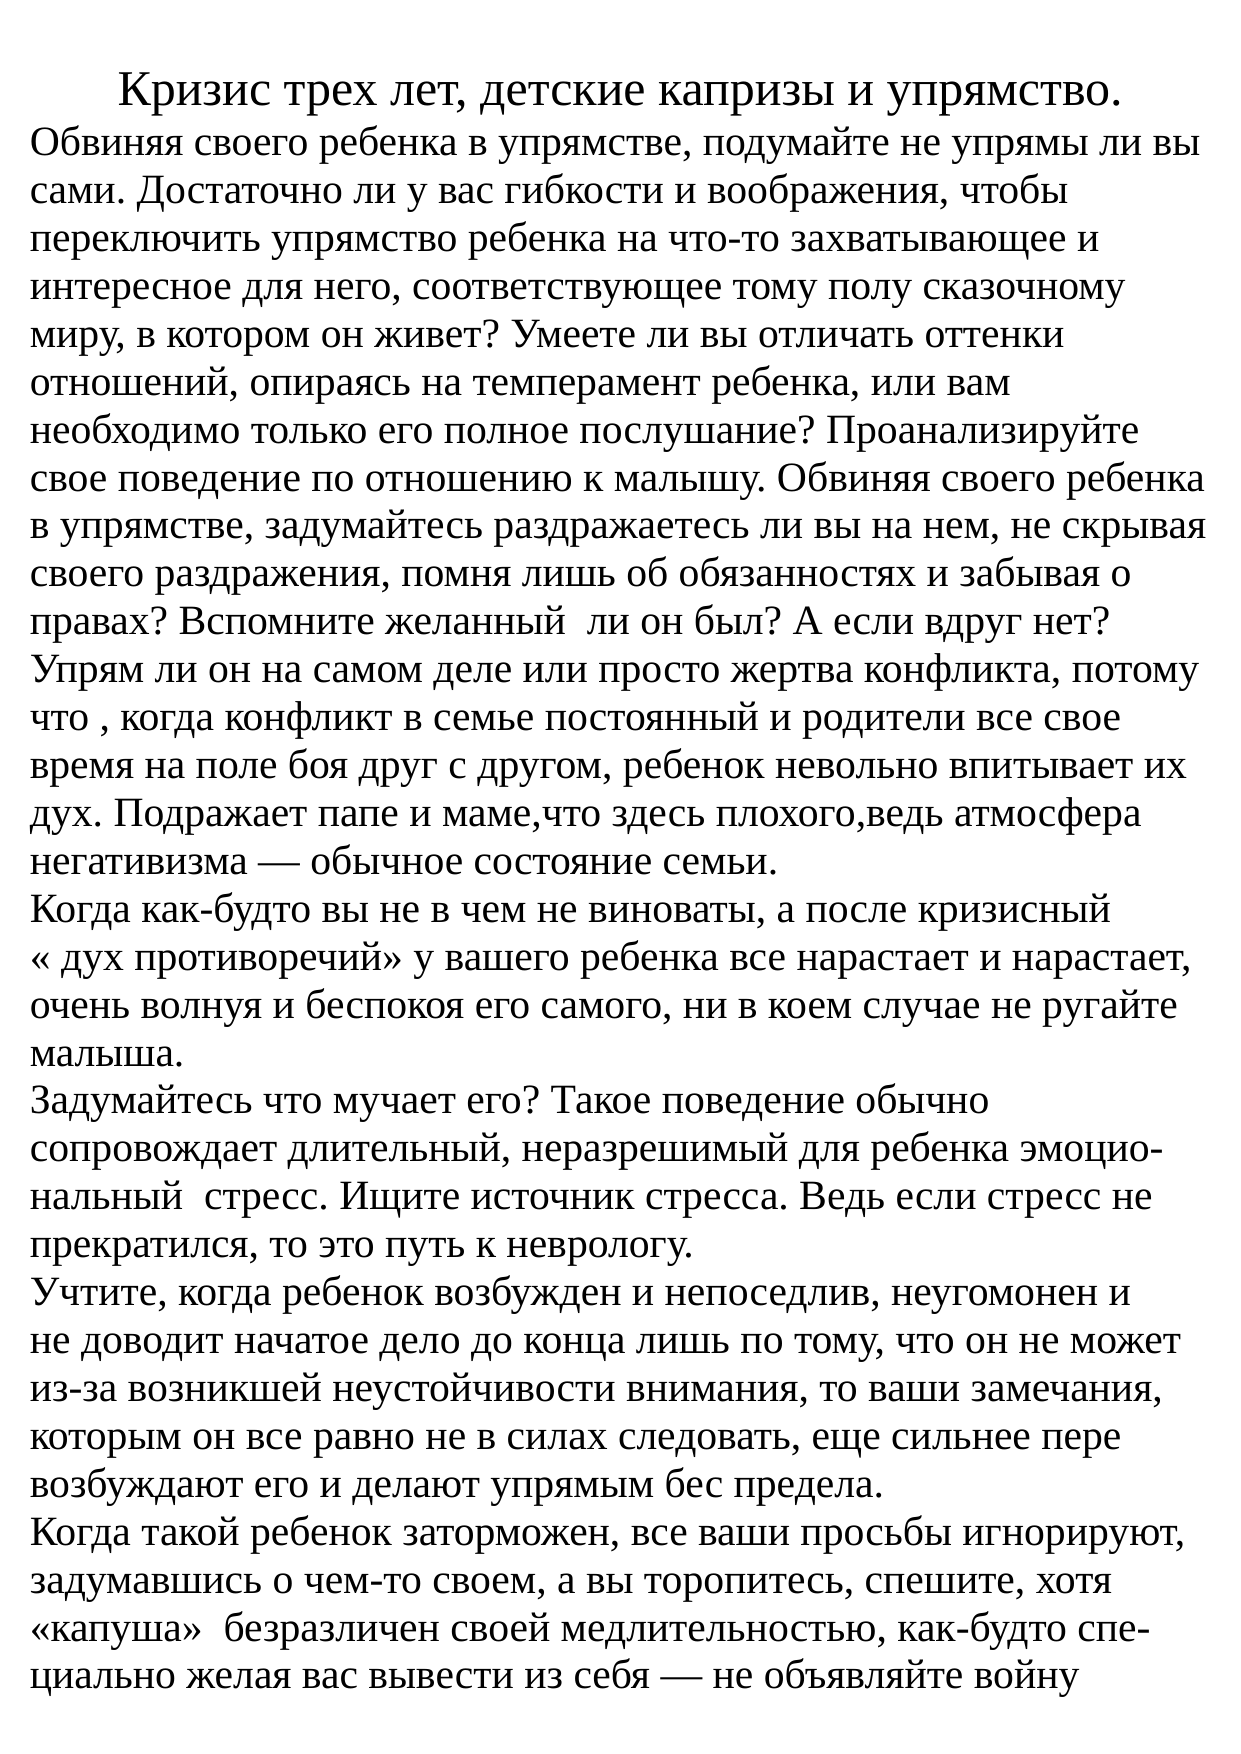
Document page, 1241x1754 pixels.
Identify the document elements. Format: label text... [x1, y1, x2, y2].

text из-за возникшей неустойчивости внимания, то ваши замечания, [29, 1362, 1211, 1410]
text Учтите, когда ребенок возбужден и непоседлив, неугомонен и [29, 1267, 1211, 1314]
text Когда как-будто вы не в чем не виноваты, а после кризисный [29, 883, 1211, 931]
text прекратился, то это путь к неврологу. [29, 1219, 1211, 1267]
text Когда такой ребенок заторможен, все ваши просьбы игнорируют, [29, 1506, 1211, 1554]
text малыша. [29, 1027, 1211, 1075]
text что , когда конфликт в семье постоянный и родители все свое время на поле боя друг с другом, ребенок невольно впитывает их дух. Подражает папе и маме,что здесь плохого,ведь атмосфера негативизма — обычное состояние семьи. [29, 692, 1211, 883]
text Задумайтесь что мучает его? Такое поведение обычно сопровождает длительный, неразрешимый для ребенка эмоцио- [29, 1075, 1211, 1171]
text которым он все равно не в силах следовать, еще сильнее пере возбуждают его и делают упрямым бес предела. [29, 1410, 1211, 1506]
text в упрямстве, задумайтесь раздражаетесь ли вы на нем, не скрывая своего раздражения, помня лишь об обязанностях и забывая о правах? Вспомните желанный ли он был? А если вдруг нет? Упрям ли он на самом деле или просто жертва конфликта, потому [29, 500, 1211, 692]
text не доводит начатое дело до конца лишь по тому, что он не может [29, 1314, 1211, 1362]
text нальный стресс. Ищите источник стресса. Ведь если стресс не [29, 1171, 1211, 1219]
text Кризис трех лет, детские капризы и упрямство. [29, 59, 1211, 117]
text « дух противоречий» у вашего ребенка все нарастает и нарастает, [29, 931, 1211, 979]
text сами. Достаточно ли у вас гибкости и воображения, чтобы переключить упрямство ребенка на что-то захватывающее и интересное для него, соответствующее тому полу сказочному миру, в котором он живет? Умеете ли вы отличать оттенки отношений, опираясь на темперамент ребенка, или вам необходимо только его полное послушание? Проанализируйте свое поведение по отношению к малышу. Обвиняя своего ребенка [29, 164, 1211, 500]
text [29, 1650, 1211, 1698]
text задумавшись о чем-то своем, а вы торопитесь, спешите, хотя «капуша» безразличен своей медлительностью, как-будто спе- [29, 1554, 1211, 1650]
text очень волнуя и беспокоя его самого, ни в коем случае не ругайте [29, 979, 1211, 1027]
text Обвиняя своего ребенка в упрямстве, подумайте не упрямы ли вы [29, 117, 1211, 164]
